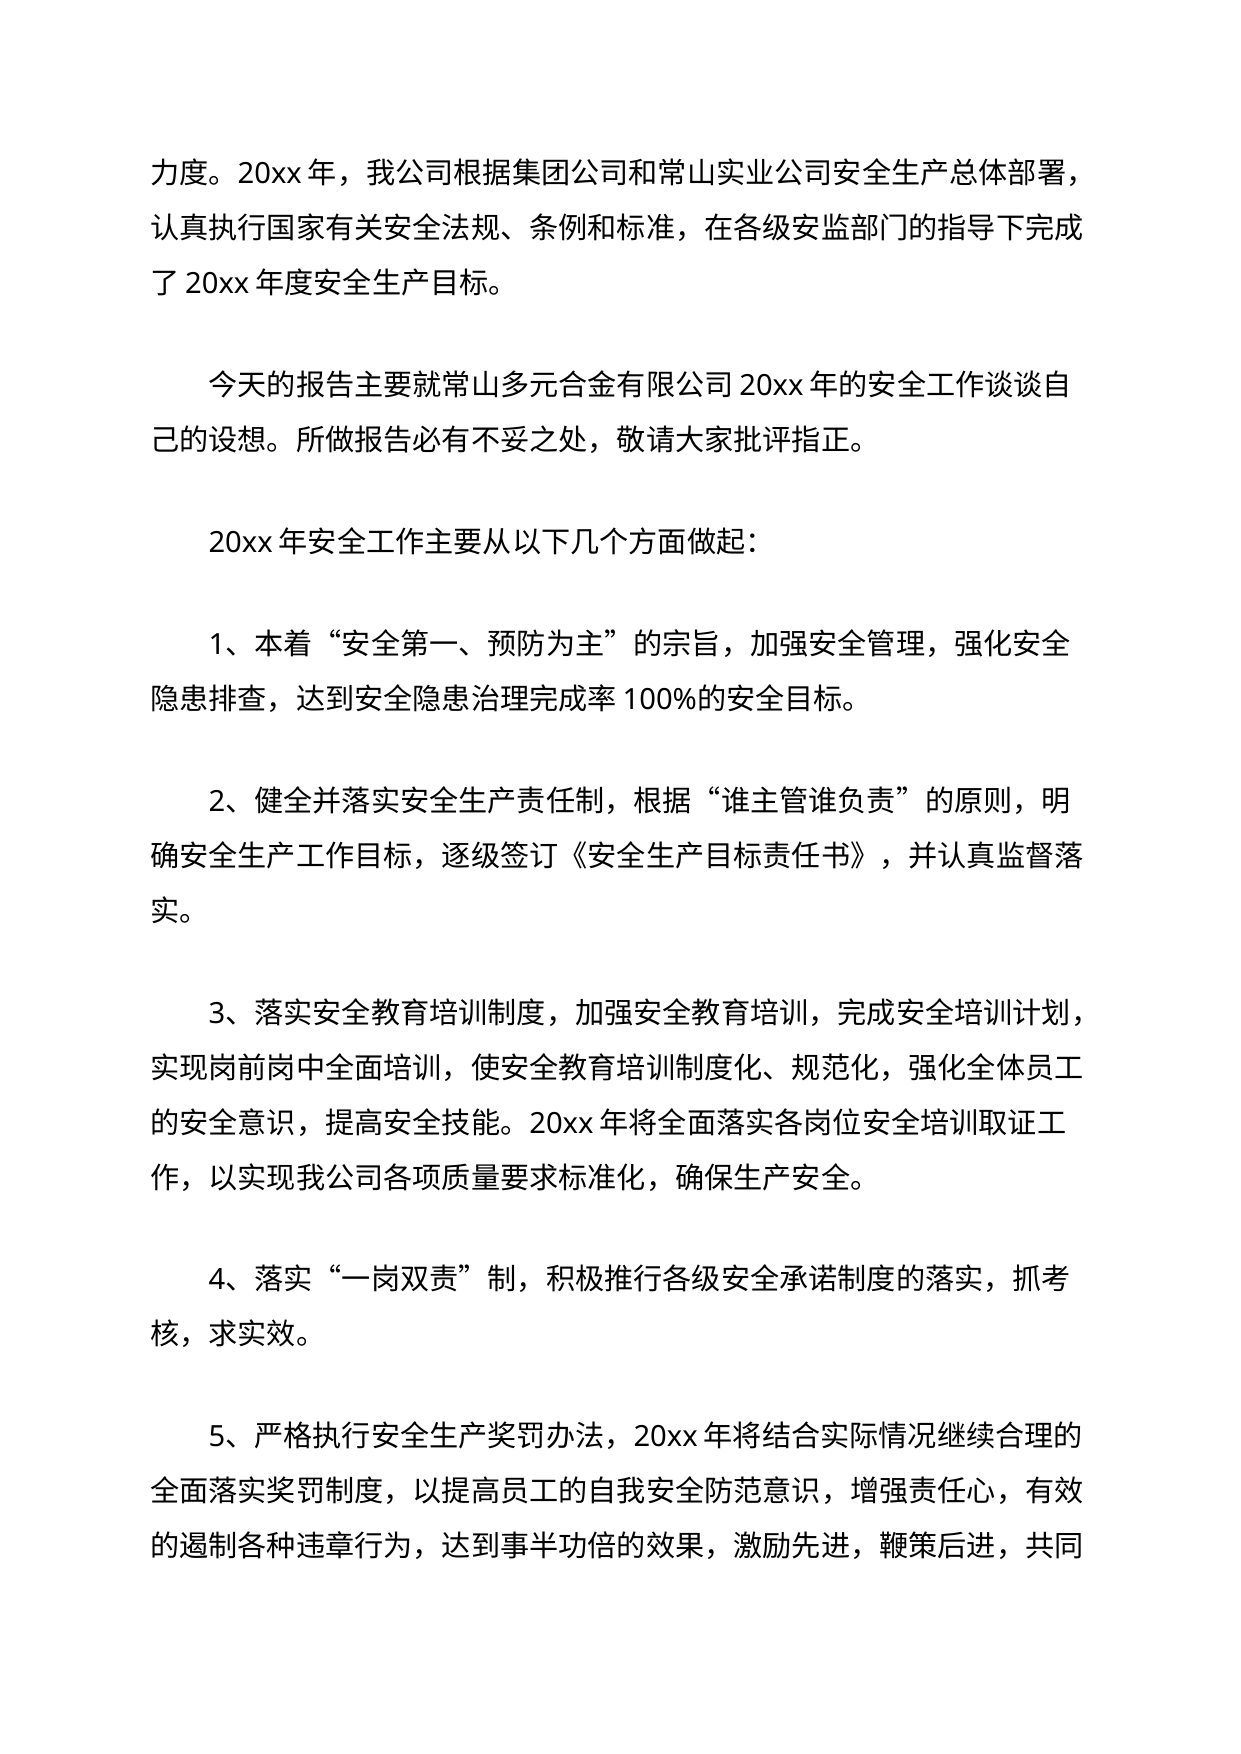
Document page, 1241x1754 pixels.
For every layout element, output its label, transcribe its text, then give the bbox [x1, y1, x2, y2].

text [150, 1413, 1090, 1565]
text 20xx年安全工作主要从以下几个方面做起： [150, 519, 1090, 561]
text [150, 150, 1090, 302]
text 4、落实“一岗双责”制，积极推行各级安全承诺制度的落实，抓考核，求实效。 [150, 1256, 1090, 1353]
text 1、本着“安全第一、预防为主”的宗旨，加强安全管理，强化安全隐患排查，达到安全隐患治理完成率100%的安全目标。 [150, 621, 1090, 718]
text 今天的报告主要就常山多元合金有限公司20xx年的安全工作谈谈自己的设想。所做报告必有不妥之处，敬请大家批评指正。 [150, 362, 1090, 459]
text 3、落实安全教育培训制度，加强安全教育培训，完成安全培训计划，实现岗前岗中全面培训，使安全教育培训制度化、规范化，强化全体员工的安全意识，提高安全技能。20xx年将全面落实各岗位安全培训取证工作，以实现我公司各项质量要求标准化，确保生产安全。 [150, 989, 1090, 1196]
text 2、健全并落实安全生产责任制，根据“谁主管谁负责”的原则，明确安全生产工作目标，逐级签订《安全生产目标责任书》，并认真监督落实。 [150, 778, 1090, 930]
